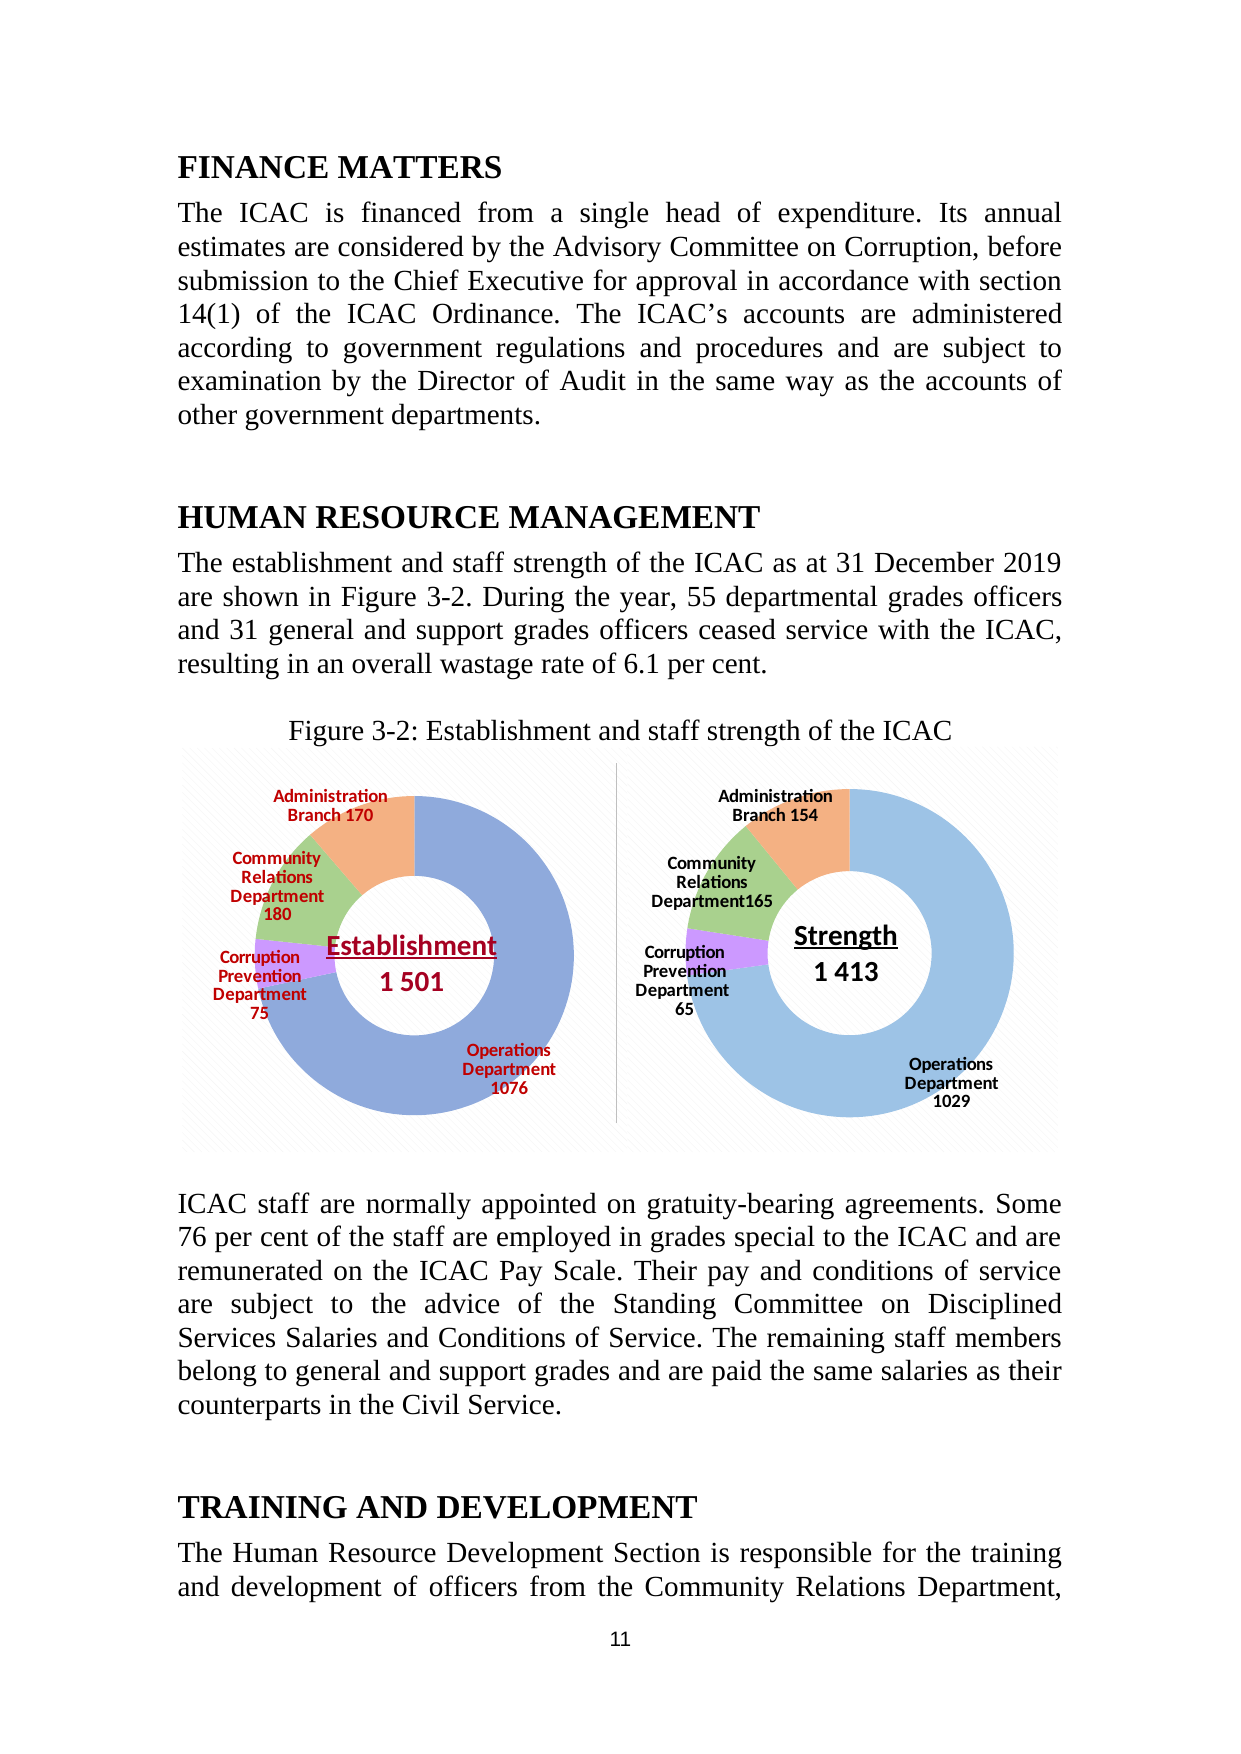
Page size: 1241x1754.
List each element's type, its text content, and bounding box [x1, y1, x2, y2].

text Human Resource Management [177, 497, 1063, 536]
list Figure 3-2: Establishment and staff strength of the ICAC [177, 713, 1063, 747]
text Training and Development [177, 1488, 1063, 1526]
text The ICAC is financed from a single head of expenditure. Its annual estimates are considered by the Advisory Committee on Corruption, before submission to the Chief Executive for approval in accordance with section 14(1) of the ICAC Ordinance. The ICAC’s accounts are administered according to government regulations and procedures and are subject to examination by the Director of Audit in the same way as the accounts of other government departments. [177, 196, 1063, 430]
text The establishment and staff strength of the ICAC as at 31 December 2019 are shown in Figure 3-2. During the year, 55 departmental grades officers and 31 general and support grades officers ceased service with the ICAC, resulting in an overall wastage rate of 6.1 per cent. [177, 545, 1063, 679]
text Finance Matters [177, 148, 1063, 186]
text ICAC staff are normally appointed on gratuity-bearing agreements. Some 76 per cent of the staff are employed in grades special to the ICAC and are remunerated on the ICAC Pay Scale. Their pay and conditions of service are subject to the advice of the Standing Committee on Disciplined Services Salaries and Conditions of Service. The remaining staff members belong to general and support grades and are paid the same salaries as their counterparts in the Civil Service. [177, 1186, 1063, 1421]
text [177, 1536, 1063, 1603]
